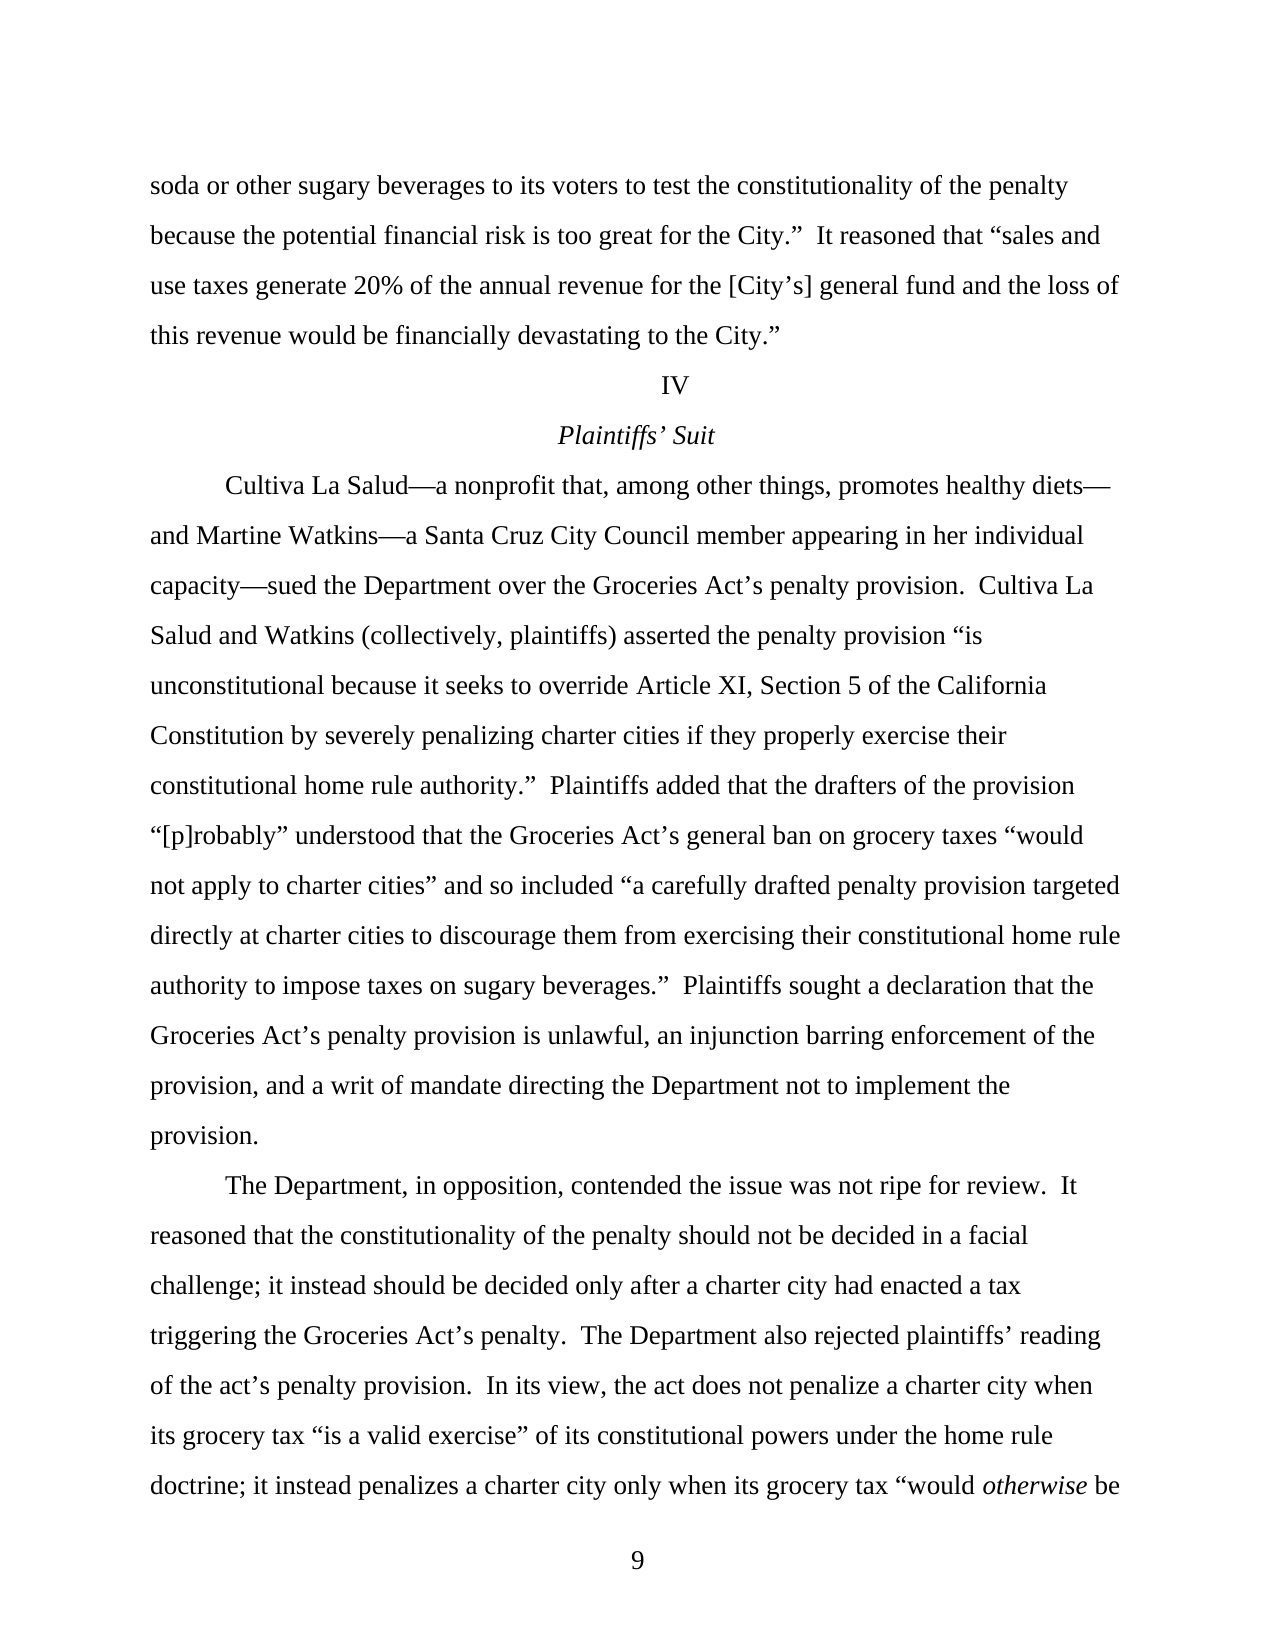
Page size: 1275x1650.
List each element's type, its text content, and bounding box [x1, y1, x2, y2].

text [150, 150, 1125, 350]
subtitle IV [150, 350, 1125, 400]
text Cultiva La Salud—a nonprofit that, among other things, promotes healthy diets—and Martine Watkins—a Santa Cruz City Council member appearing in her individual capacity—sued the Department over the Groceries Act’s penalty provision. Cultiva La Salud and Watkins (collectively, plaintiffs) asserted the penalty provision “is unconstitutional because it seeks to override Article XI, Section 5 of the California Constitution by severely penalizing charter cities if they properly exercise their constitutional home rule authority.” Plaintiffs added that the drafters of the provision “[p]robably” understood that the Groceries Act’s general ban on grocery taxes “would not apply to charter cities” and so included “a carefully drafted penalty provision targeted directly at charter cities to discourage them from exercising their constitutional home rule authority to impose taxes on sugary beverages.” Plaintiffs sought a declaration that the Groceries Act’s penalty provision is unlawful, an injunction barring enforcement of the provision, and a writ of mandate directing the Department not to implement the provision. [150, 450, 1125, 1150]
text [150, 1150, 1125, 1500]
text Plaintiffs’ Suit [150, 400, 1125, 450]
